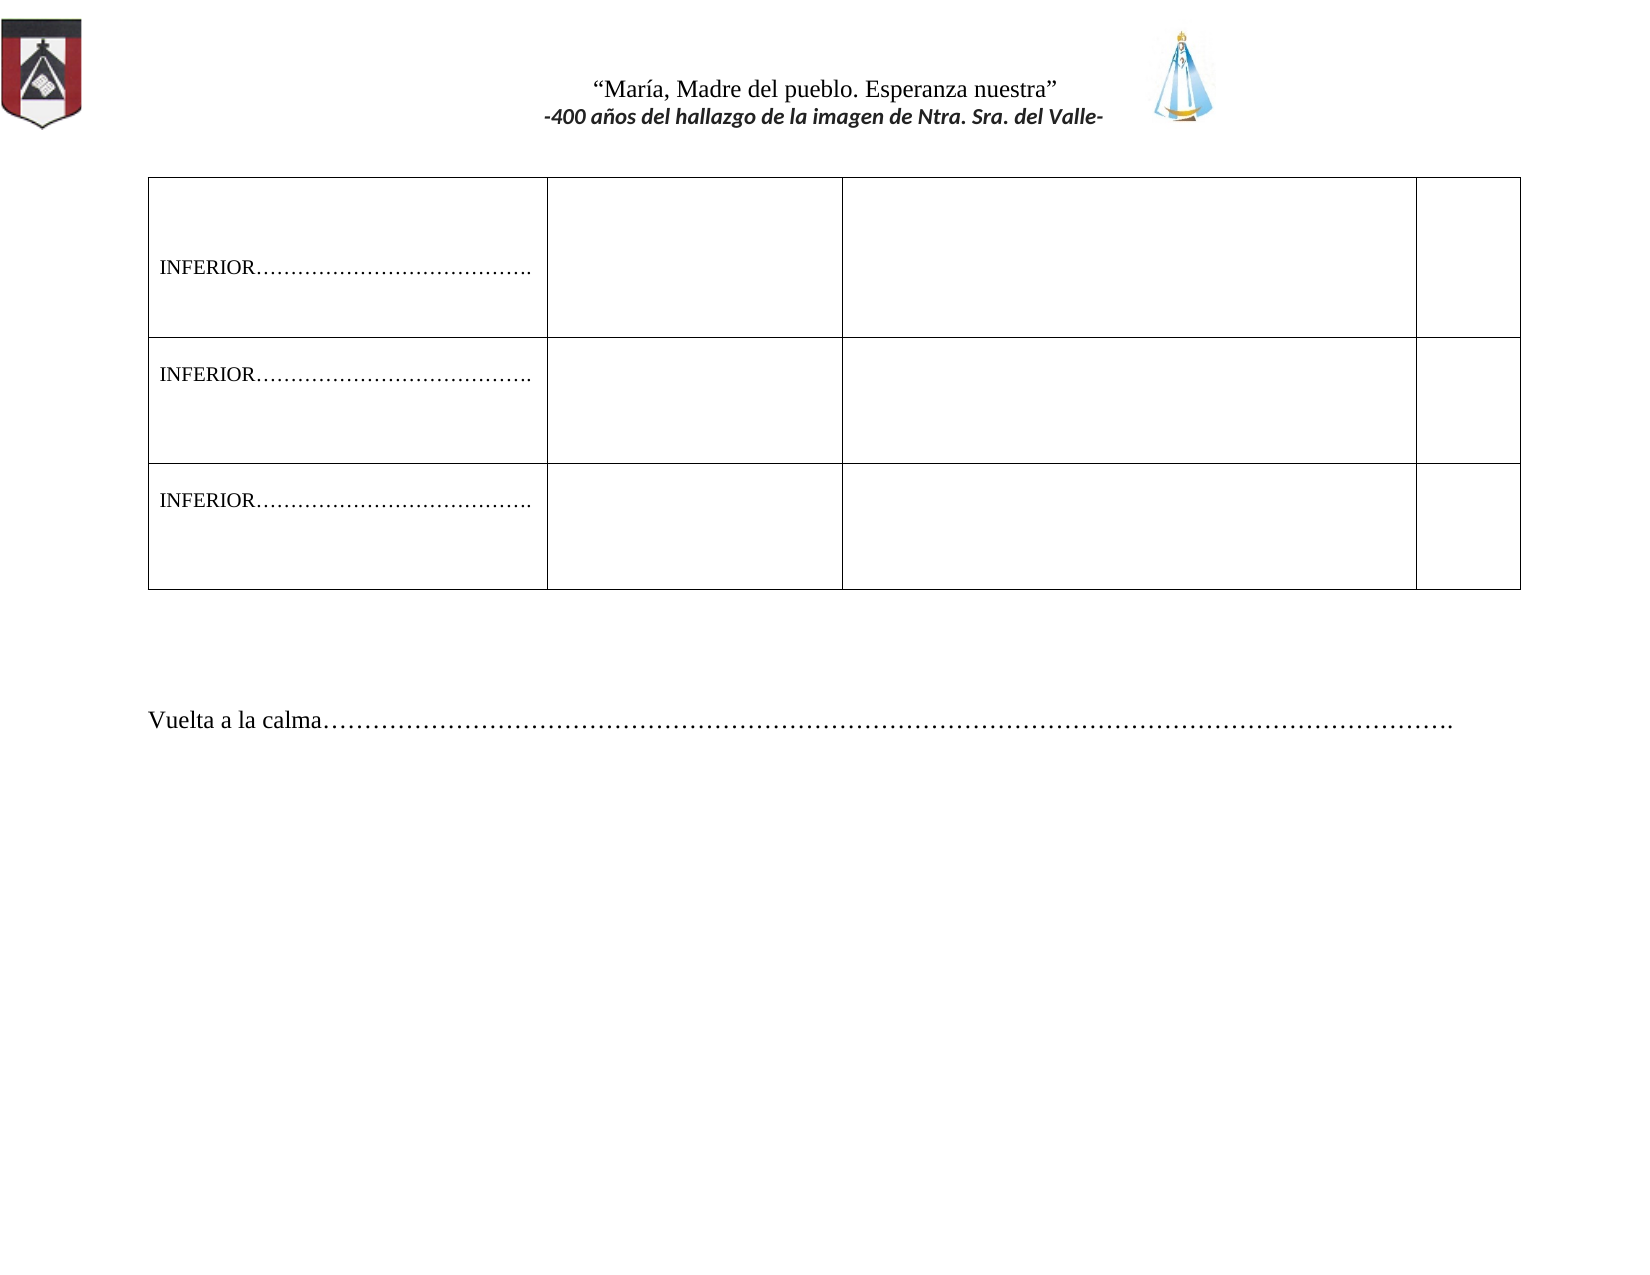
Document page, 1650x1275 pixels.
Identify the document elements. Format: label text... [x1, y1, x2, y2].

table_cell [548, 464, 842, 589]
table_cell INFERIOR…………………………………. [149, 464, 547, 589]
table_cell [1417, 178, 1520, 337]
table_cell [843, 338, 1416, 463]
table_cell [1417, 338, 1520, 463]
table_cell [548, 338, 842, 463]
picture [1143, 19, 1216, 129]
table_cell [843, 178, 1416, 337]
table_cell [1417, 464, 1520, 589]
table_cell INFERIOR…………………………………. [149, 338, 547, 463]
table_cell MEDIA …………………………………. INFERIOR…………………………………. [149, 178, 547, 337]
table_cell [843, 464, 1416, 589]
table_cell [548, 178, 842, 337]
text Vuelta a la calma………………………………………………………………………………………………………………………. [148, 705, 1502, 733]
picture [0, 18, 81, 129]
